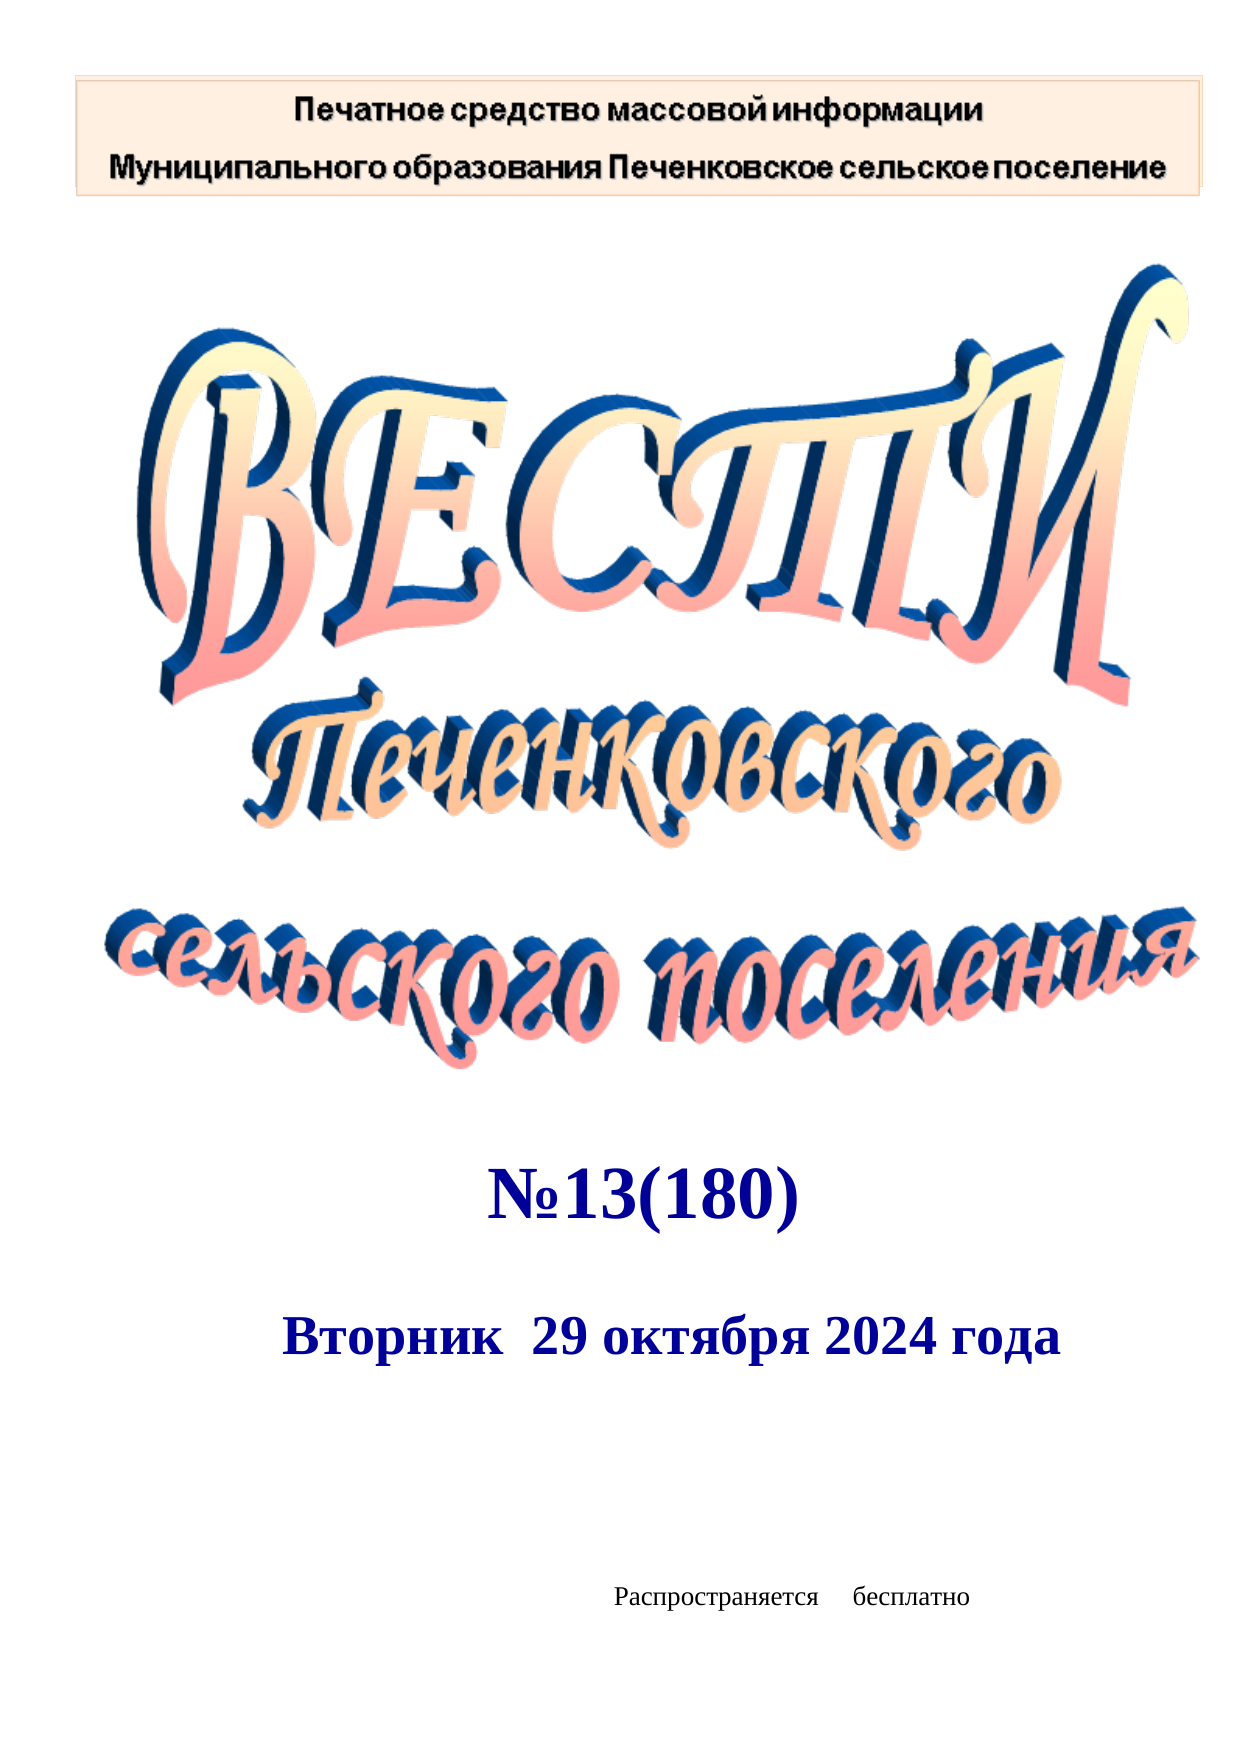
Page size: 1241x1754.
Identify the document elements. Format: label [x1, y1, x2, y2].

picture [75, 79, 1203, 1074]
